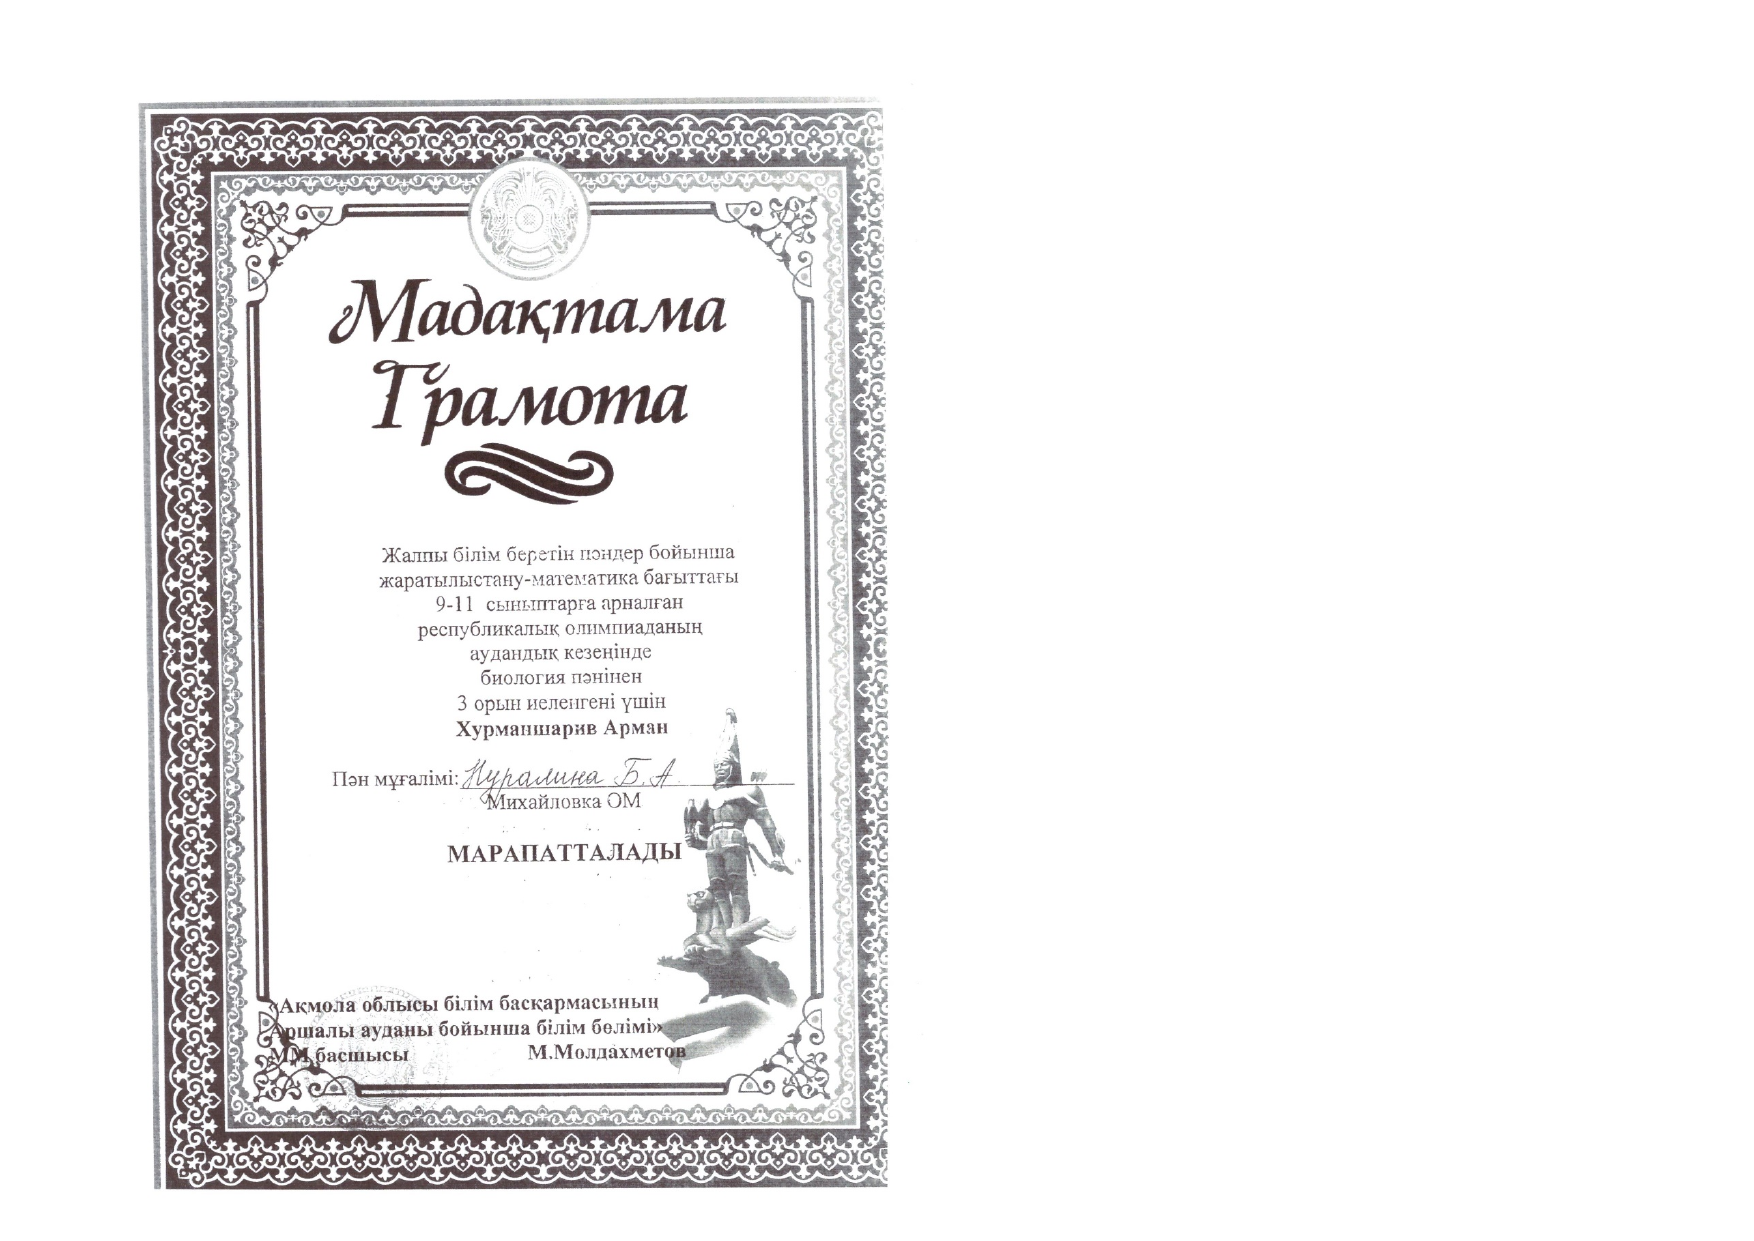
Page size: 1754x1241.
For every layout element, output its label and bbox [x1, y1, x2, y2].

picture [103, 73, 931, 1211]
